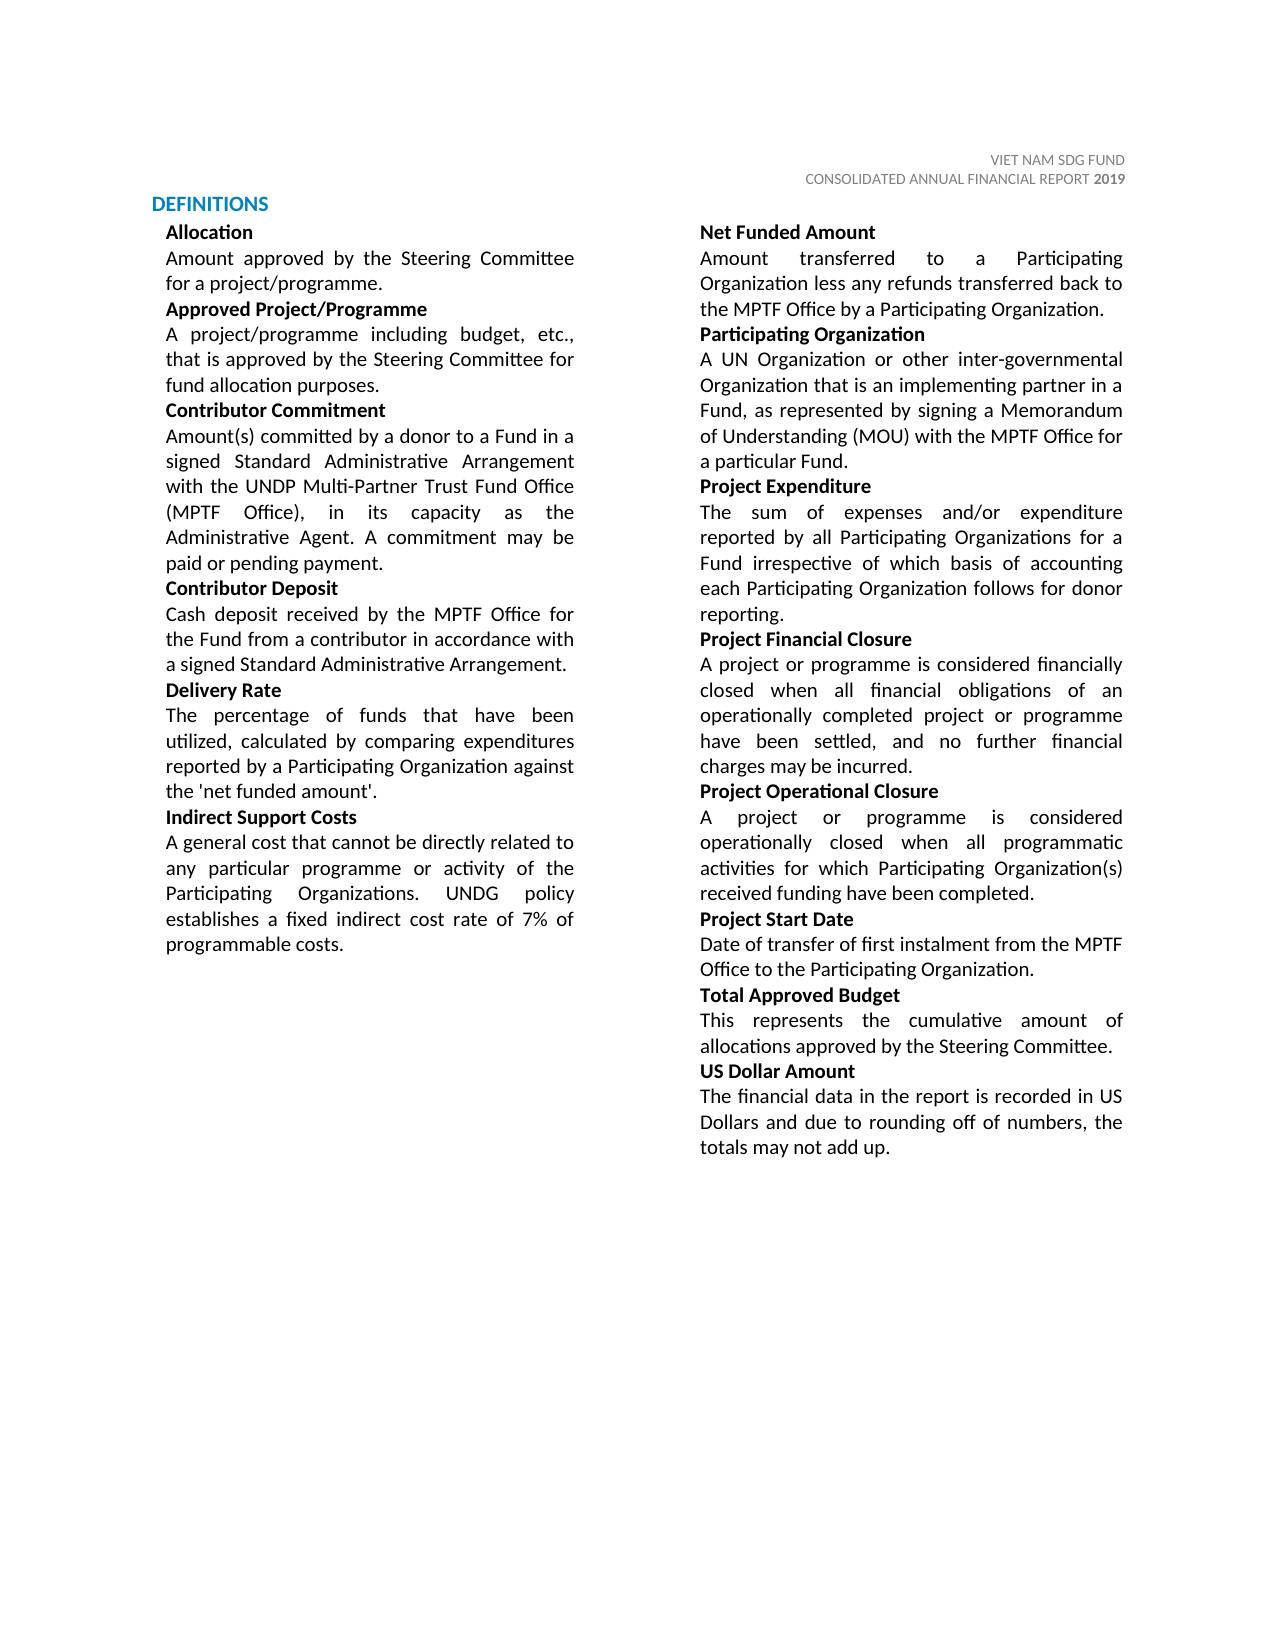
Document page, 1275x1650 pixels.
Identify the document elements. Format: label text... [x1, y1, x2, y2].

table_header DEFINITIONS [150, 188, 1125, 218]
table_cell Net Funded Amount Amount transferred to a Participating Organization less any refunds transferred back to the MPTF Office by a Participating Organization. Participating Organization A UN Organization or other inter-governmental Organization that is an implementing partner in a Fund, as represented by signing a Memorandum of Understanding (MOU) with the MPTF Office for a particular Fund. Project Expenditure The sum of expenses and/or expenditure reported by all Participating Organizations for a Fund irrespective of which basis of accounting each Participating Organization follows for donor reporting. Project Financial Closure A project or programme is considered financially closed when all financial obligations of an operationally completed project or programme have been settled, and no further financial charges may be incurred. Project Operational Closure A project or programme is considered operationally closed when all programmatic activities for which Participating Organization(s) received funding have been completed. Project Start Date Date of transfer of first instalment from the MPTF Office to the Participating Organization. Total Approved Budget This represents the cumulative amount of allocations approved by the Steering Committee. US Dollar Amount The financial data in the report is recorded in US Dollars and due to rounding off of numbers, the totals may not add up. [638, 218, 1125, 1161]
text VIET NAM SDG FUND CONSOLIDATED ANNUAL FINANCIAL REPORT 2019 [150, 150, 1125, 188]
table_cell Allocation Amount approved by the Steering Committee for a project/programme. Approved Project/Programme A project/programme including budget, etc., that is approved by the Steering Committee for fund allocation purposes. Contributor Commitment Amount(s) committed by a donor to a Fund in a signed Standard Administrative Arrangement with the UNDP Multi-Partner Trust Fund Office (MPTF Office), in its capacity as the Administrative Agent. A commitment may be paid or pending payment. Contributor Deposit Cash deposit received by the MPTF Office for the Fund from a contributor in accordance with a signed Standard Administrative Arrangement. Delivery Rate The percentage of funds that have been utilized, calculated by comparing expenditures reported by a Participating Organization against the 'net funded amount'. Indirect Support Costs A general cost that cannot be directly related to any particular programme or activity of the Participating Organizations. UNDG policy establishes a fixed indirect cost rate of 7% of programmable costs. [150, 218, 637, 1161]
